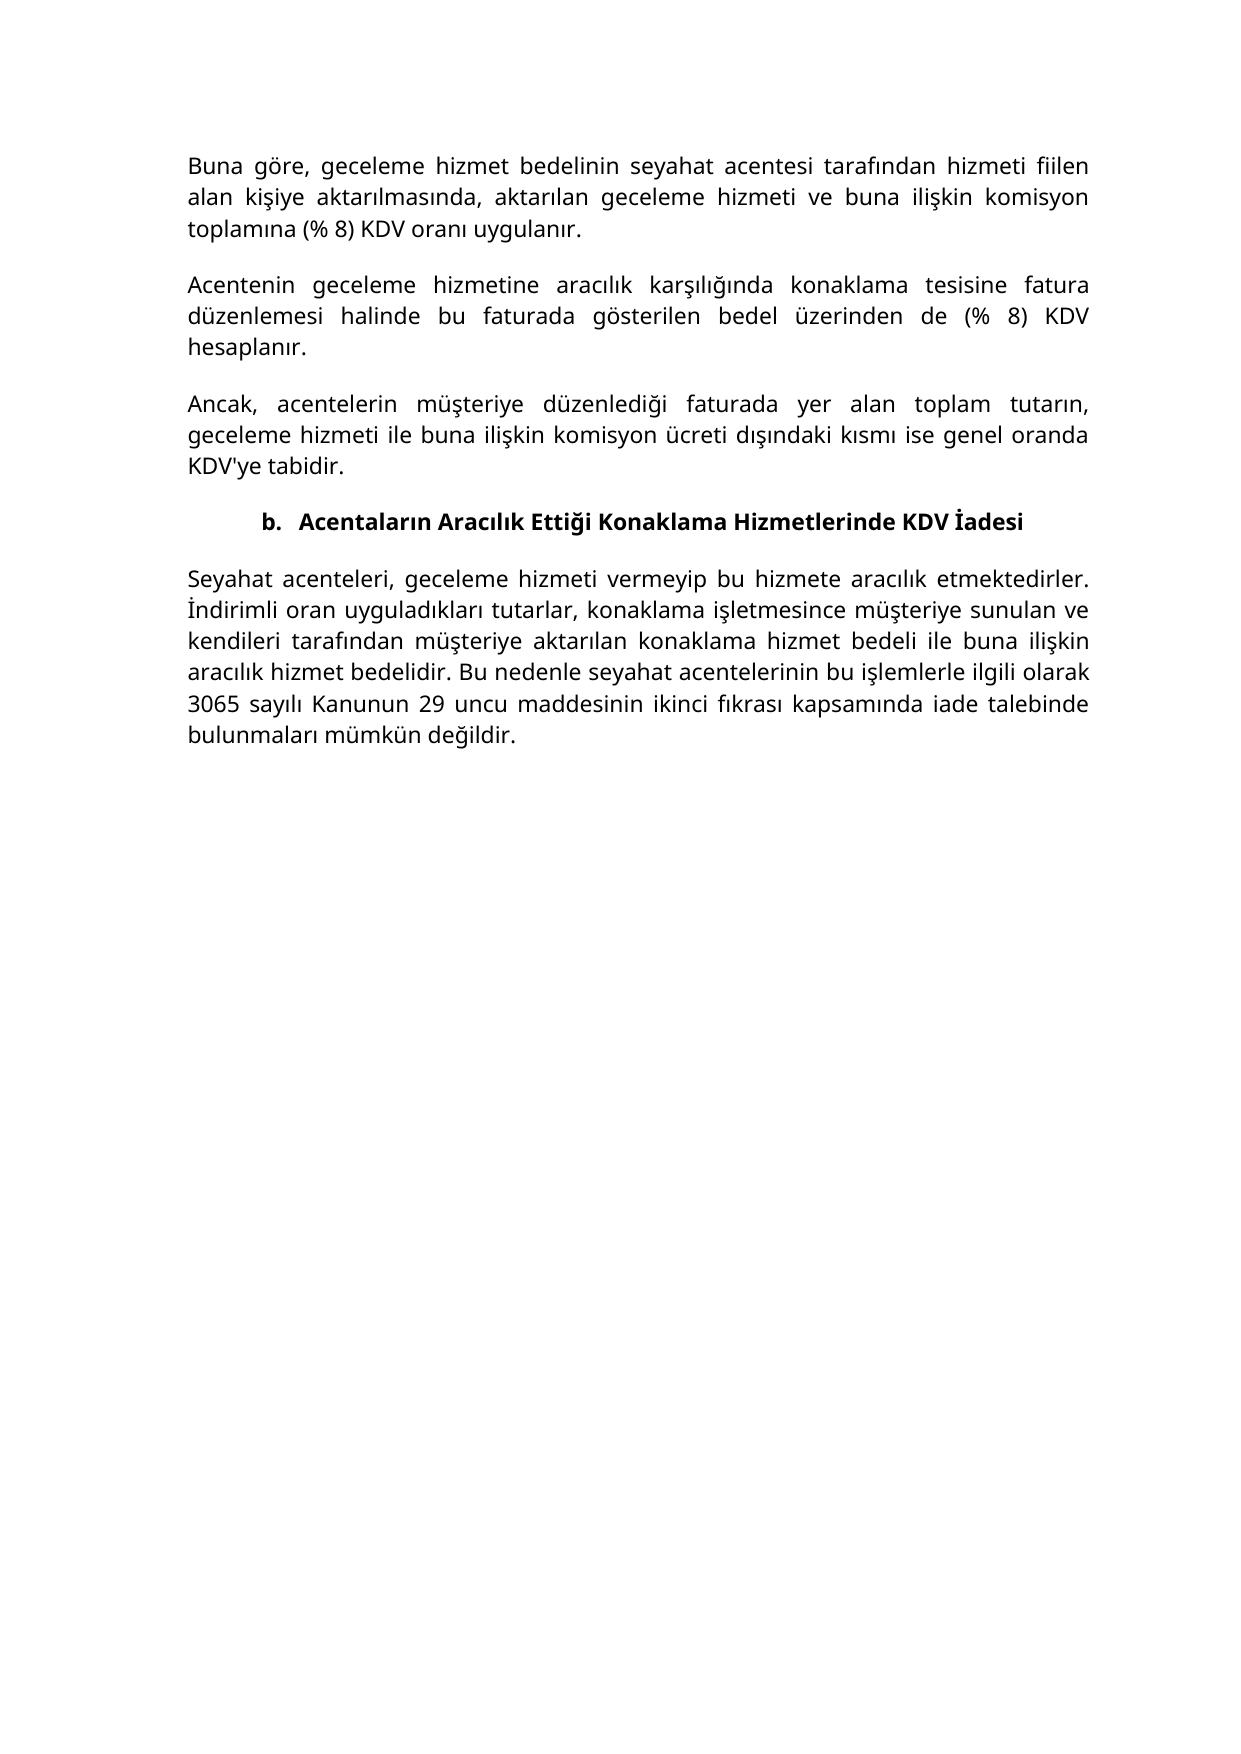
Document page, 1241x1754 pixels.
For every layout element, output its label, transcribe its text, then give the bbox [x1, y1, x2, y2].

list Acentaların Aracılık Ettiği Konaklama Hizmetlerinde KDV İadesi [261, 506, 1090, 537]
text Buna göre, geceleme hizmet bedelinin seyahat acentesi tarafından hizmeti fiilen alan kişiye aktarılmasında, aktarılan geceleme hizmeti ve buna ilişkin komisyon toplamına (% 8) KDV oranı uygulanır. [187, 150, 1090, 244]
text Seyahat acenteleri, geceleme hizmeti vermeyip bu hizmete aracılık etmektedirler. İndirimli oran uyguladıkları tutarlar, konaklama işletmesince müşteriye sunulan ve kendileri tarafından müşteriye aktarılan konaklama hizmet bedeli ile buna ilişkin aracılık hizmet bedelidir. Bu nedenle seyahat acentelerinin bu işlemlerle ilgili olarak 3065 sayılı Kanunun 29 uncu maddesinin ikinci fıkrası kapsamında iade talebinde bulunmaları mümkün değildir. [187, 562, 1090, 750]
text Ancak, acentelerin müşteriye düzenlediği faturada yer alan toplam tutarın, geceleme hizmeti ile buna ilişkin komisyon ücreti dışındaki kısmı ise genel oranda KDV'ye tabidir. [187, 387, 1090, 481]
text Acentenin geceleme hizmetine aracılık karşılığında konaklama tesisine fatura düzenlemesi halinde bu faturada gösterilen bedel üzerinden de (% 8) KDV hesaplanır. [187, 269, 1090, 362]
